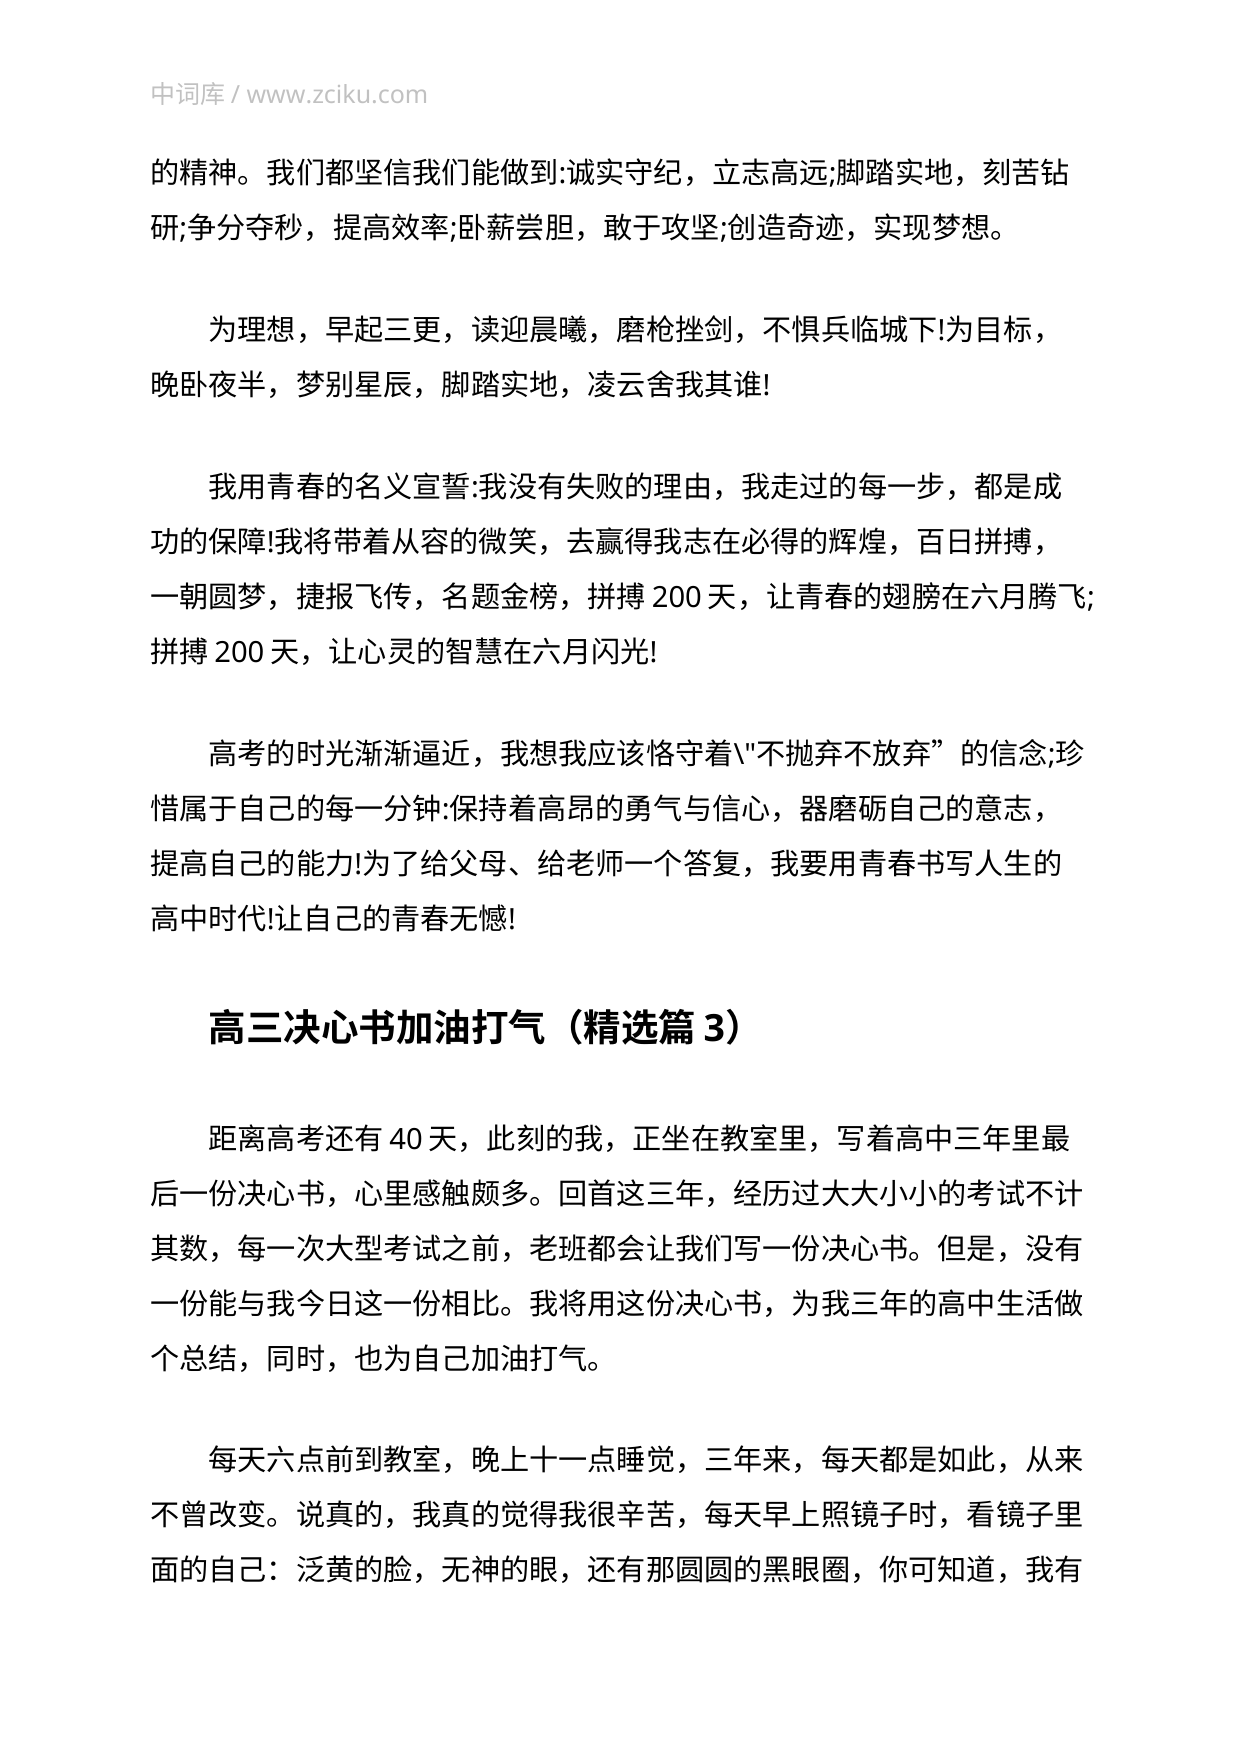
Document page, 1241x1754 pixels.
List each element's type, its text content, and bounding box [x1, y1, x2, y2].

text 为理想，早起三更，读迎晨曦，磨枪挫剑，不惧兵临城下!为目标，晚卧夜半，梦别星辰，脚踏实地，凌云舍我其谁! [150, 307, 1090, 404]
text 距离高考还有40天，此刻的我，正坐在教室里，写着高中三年里最后一份决心书，心里感触颇多。回首这三年，经历过大大小小的考试不计其数，每一次大型考试之前，老班都会让我们写一份决心书。但是，没有一份能与我今日这一份相比。我将用这份决心书，为我三年的高中生活做个总结，同时，也为自己加油打气。 [150, 1116, 1090, 1377]
text 高考的时光渐渐逼近，我想我应该恪守着\"不抛弃不放弃”的信念;珍惜属于自己的每一分钟:保持着高昂的勇气与信心，器磨砺自己的意志，提高自己的能力!为了给父母、给老师一个答复，我要用青春书写人生的高中时代!让自己的青春无憾! [150, 731, 1090, 938]
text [150, 1437, 1090, 1589]
text 我用青春的名义宣誓:我没有失败的理由，我走过的每一步，都是成功的保障!我将带着从容的微笑，去赢得我志在必得的辉煌，百日拼搏，一朝圆梦，捷报飞传，名题金榜，拼搏200天，让青春的翅膀在六月腾飞;拼搏200天，让心灵的智慧在六月闪光! [150, 464, 1090, 671]
text 高三决心书加油打气（精选篇3） [150, 998, 1090, 1052]
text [150, 150, 1090, 247]
